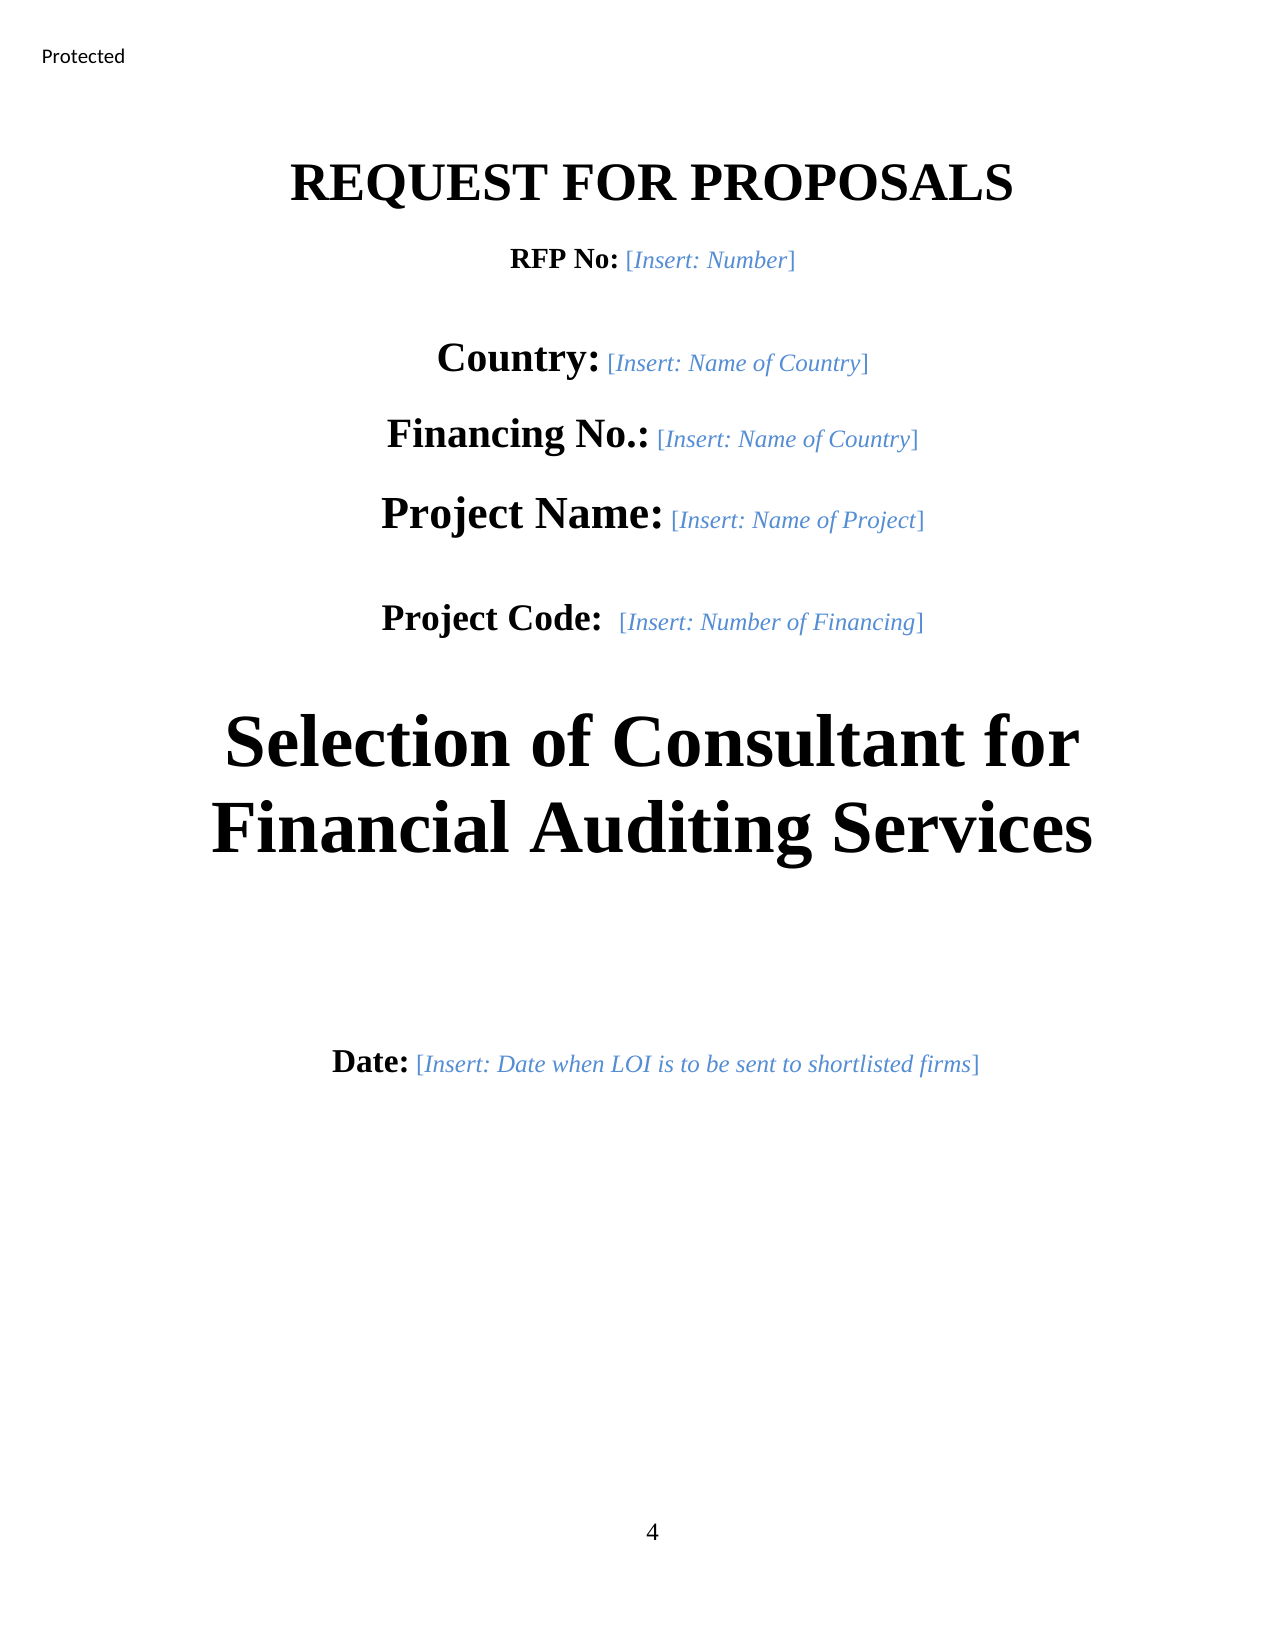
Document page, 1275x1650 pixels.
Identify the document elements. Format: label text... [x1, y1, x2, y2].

text Date: [Insert: Date when LOI is to be sent to shortlisted firms] [180, 1041, 1125, 1079]
text Financing No.: [Insert: Name of Country] [180, 409, 1125, 457]
text Country: [Insert: Name of Country] [180, 332, 1125, 380]
text Project Code: [Insert: Number of Financing] [180, 596, 1125, 639]
text RFP No: [Insert: Number] [180, 241, 1125, 274]
text REQUEST FOR PROPOSALS [180, 150, 1125, 212]
text Selection of Consultant for Financial Auditing Services [180, 696, 1125, 869]
text Project Name: [Insert: Name of Project] [180, 485, 1125, 538]
